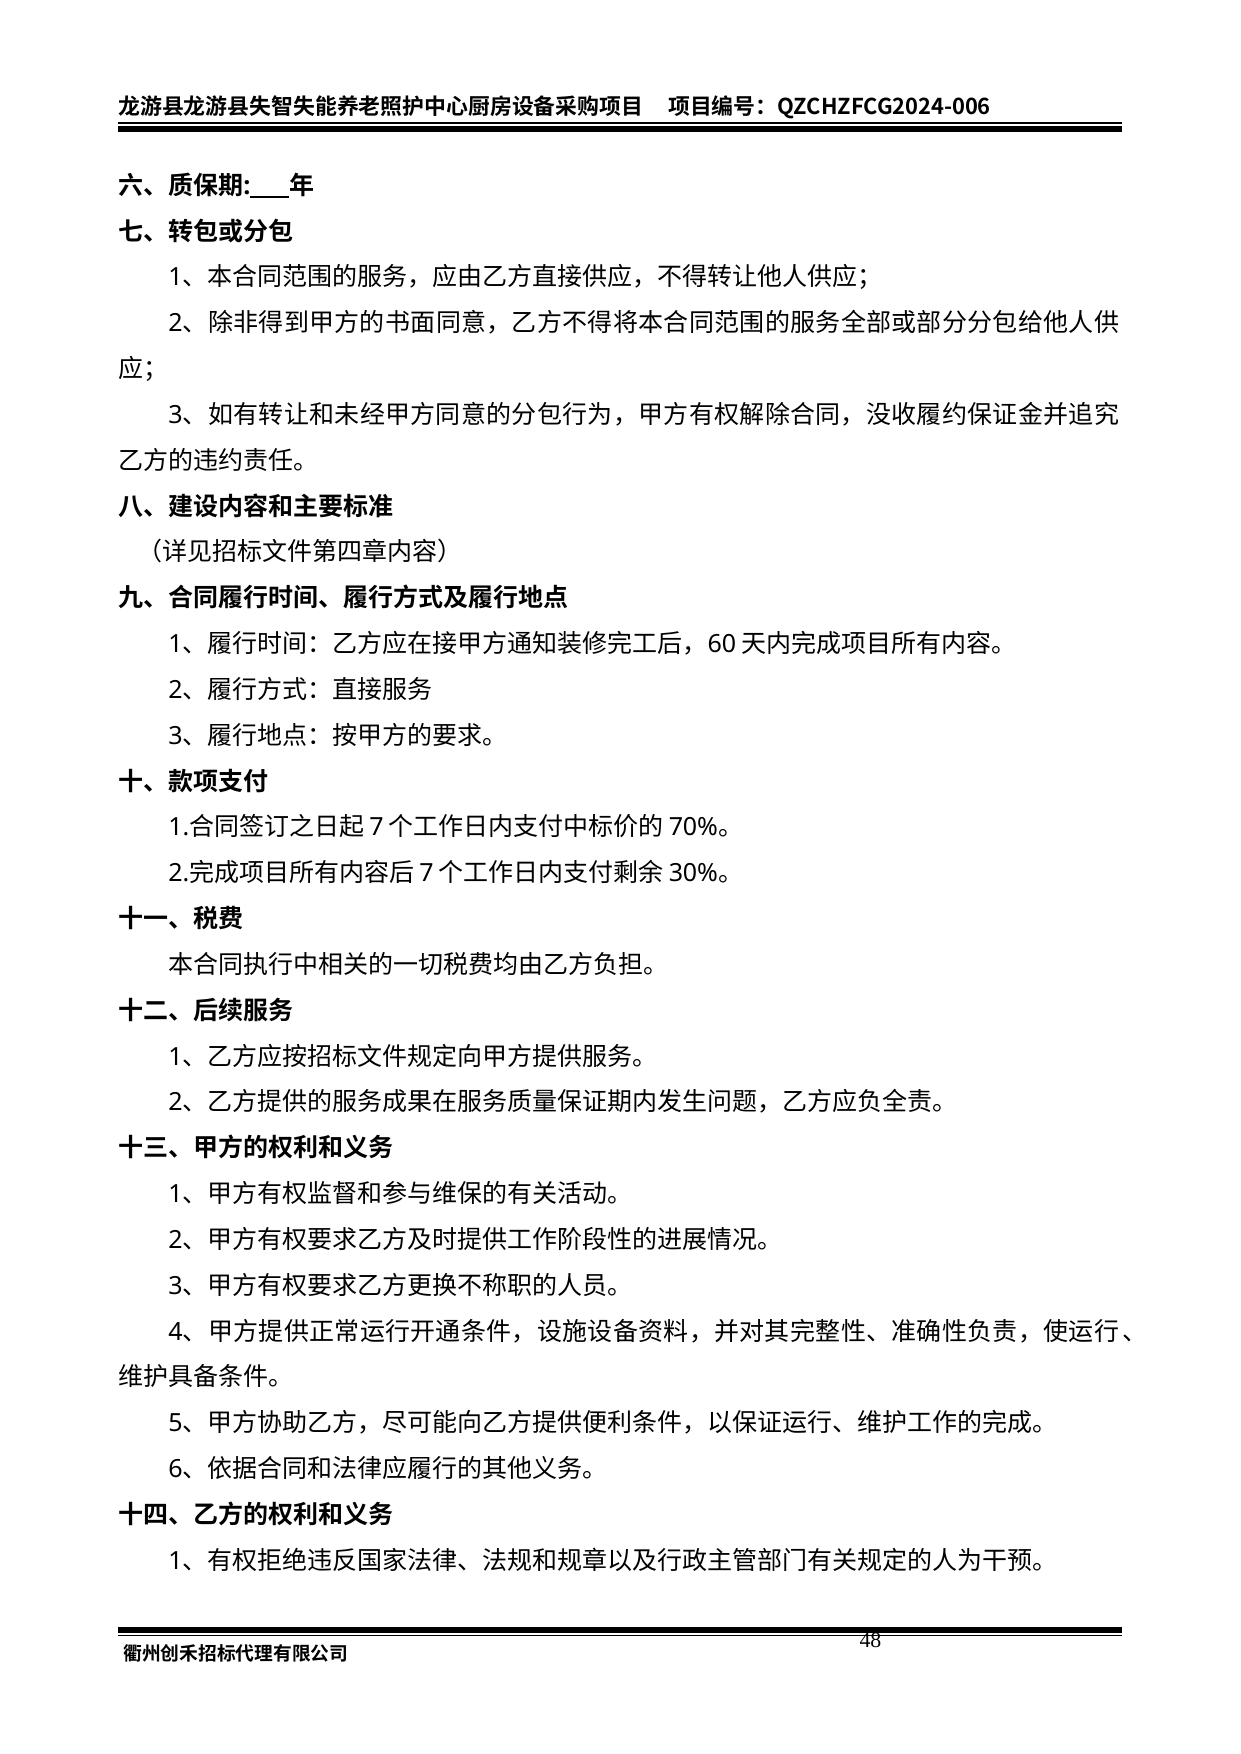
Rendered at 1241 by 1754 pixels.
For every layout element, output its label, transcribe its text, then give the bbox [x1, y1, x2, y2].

text 1、乙方应按招标文件规定向甲方提供服务。 [118, 1028, 1122, 1074]
text 2、乙方提供的服务成果在服务质量保证期内发生问题，乙方应负全责。 [118, 1074, 1122, 1120]
text 十、款项支付 [118, 753, 1122, 799]
text 3、甲方有权要求乙方更换不称职的人员。 [118, 1257, 1122, 1303]
text 1、履行时间：乙方应在接甲方通知装修完工后，60天内完成项目所有内容。 [118, 616, 1122, 662]
text 6、依据合同和法律应履行的其他义务。 [118, 1441, 1122, 1487]
text 2.完成项目所有内容后7个工作日内支付剩余30%。 [118, 845, 1122, 891]
text 3、如有转让和未经甲方同意的分包行为，甲方有权解除合同，没收履约保证金并追究乙方的违约责任。 [118, 387, 1122, 478]
text 4、甲方提供正常运行开通条件，设施设备资料，并对其完整性、准确性负责，使运行、维护具备条件。 [118, 1303, 1122, 1395]
text 5、甲方协助乙方，尽可能向乙方提供便利条件，以保证运行、维护工作的完成。 [118, 1395, 1122, 1441]
text 九、合同履行时间、履行方式及履行地点 [118, 570, 1122, 616]
text 1、本合同范围的服务，应由乙方直接供应，不得转让他人供应； [118, 249, 1122, 295]
text 六、质保期: 年 [118, 157, 1122, 203]
text 2、履行方式：直接服务 [118, 662, 1122, 707]
text 2、甲方有权要求乙方及时提供工作阶段性的进展情况。 [118, 1212, 1122, 1257]
text 十三、甲方的权利和义务 [118, 1120, 1122, 1166]
text （详见招标文件第四章内容） [118, 524, 1122, 570]
text 十二、后续服务 [118, 982, 1122, 1028]
text 七、转包或分包 [118, 203, 1122, 249]
text 1、有权拒绝违反国家法律、法规和规章以及行政主管部门有关规定的人为干预。 [118, 1532, 1122, 1578]
text 1、甲方有权监督和参与维保的有关活动。 [118, 1166, 1122, 1212]
text 3、履行地点：按甲方的要求。 [118, 707, 1122, 753]
text 1.合同签订之日起7个工作日内支付中标价的70%。 [118, 799, 1122, 845]
text 本合同执行中相关的一切税费均由乙方负担。 [118, 937, 1122, 982]
text 2、除非得到甲方的书面同意，乙方不得将本合同范围的服务全部或部分分包给他人供应； [118, 295, 1122, 387]
text 十四、乙方的权利和义务 [118, 1487, 1122, 1532]
text 八、建设内容和主要标准 [118, 478, 1122, 524]
text 十一、税费 [118, 891, 1122, 937]
